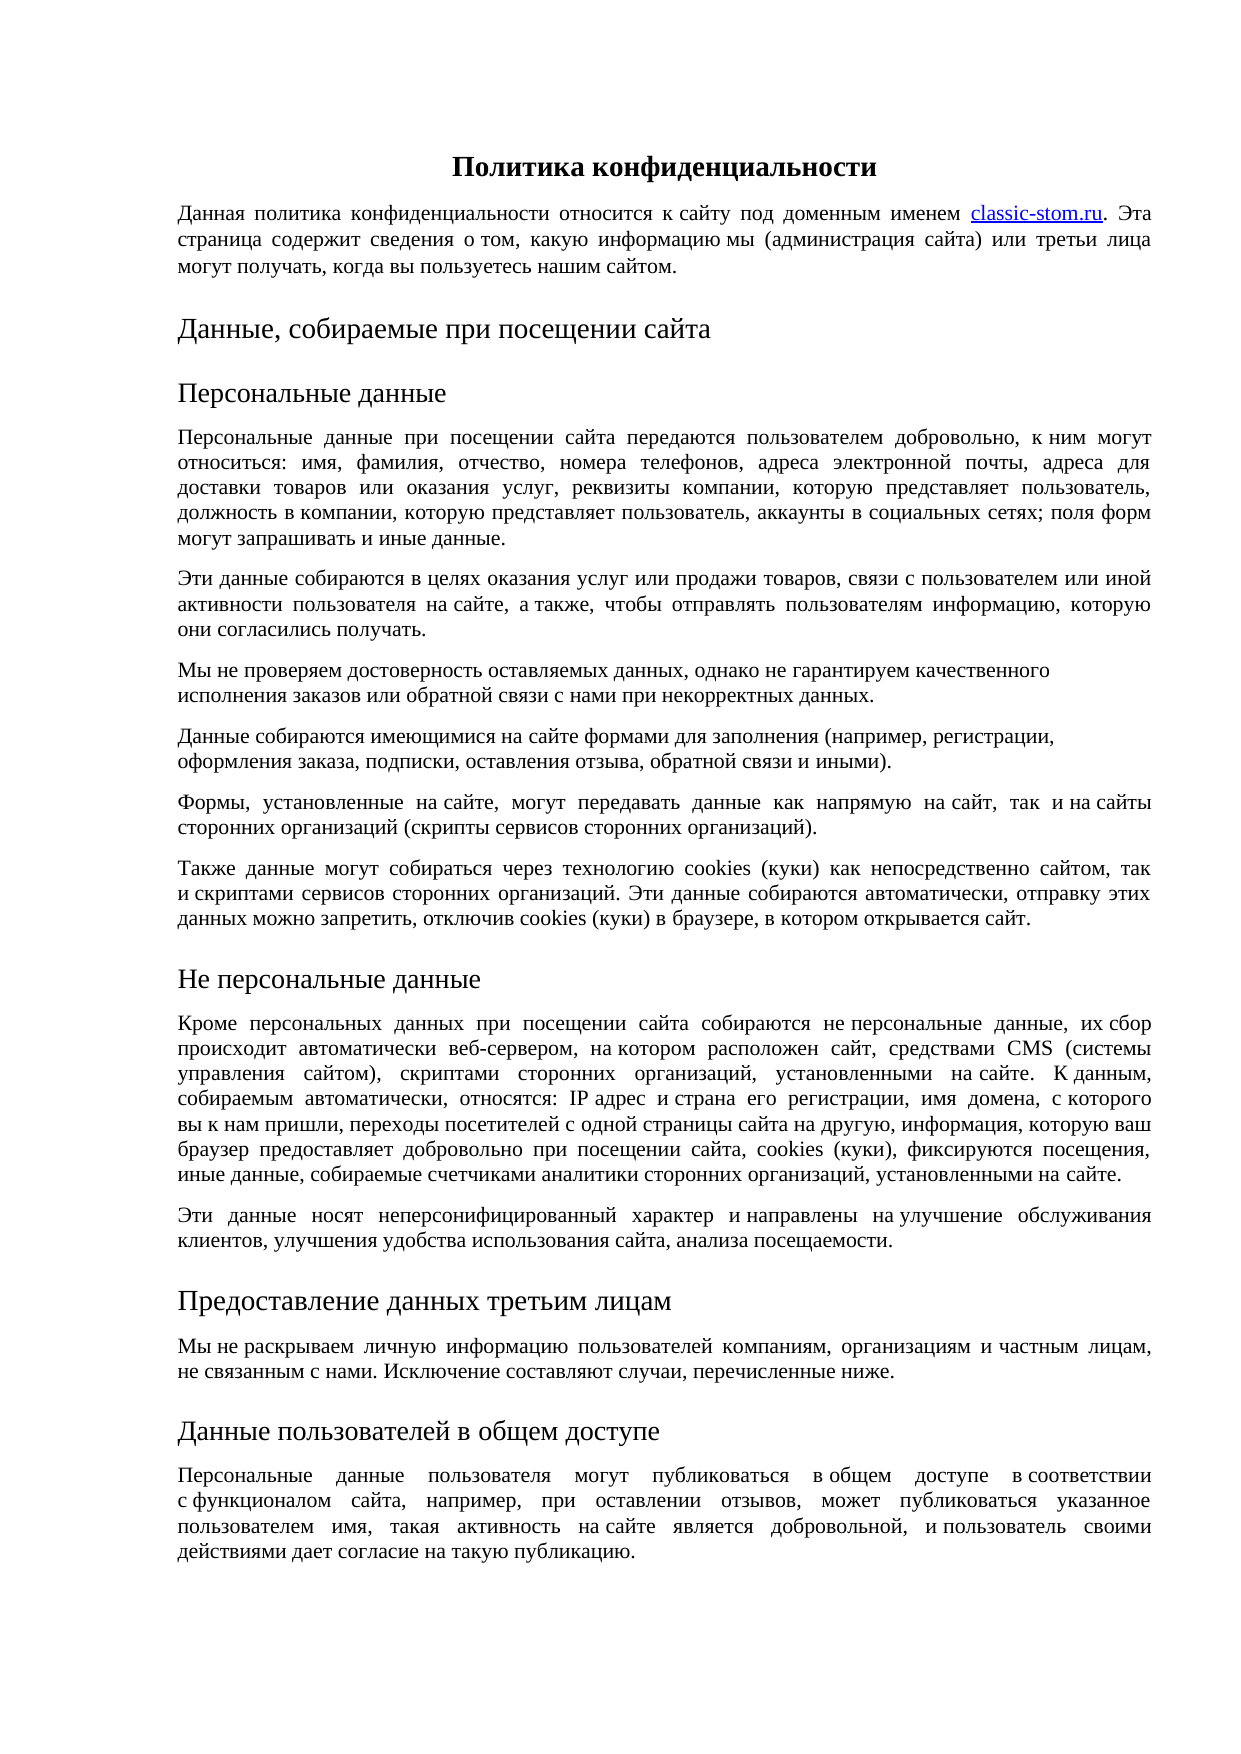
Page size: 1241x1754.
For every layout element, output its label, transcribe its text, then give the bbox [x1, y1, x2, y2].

text Персональные данные при посещении сайта передаются пользователем добровольно, к ним могут относиться: имя, фамилия, отчество, номера телефонов, адреса электронной почты, адреса для доставки товаров или оказания услуг, реквизиты компании, которую представляет пользователь, должность в компании, которую представляет пользователь, аккаунты в социальных сетях; поля форм могут запрашивать и иные данные. [177, 424, 1152, 550]
text Данные, собираемые при посещении сайта [177, 311, 1152, 344]
text Данные собираются имеющимися на сайте формами для заполнения (например, регистрации, оформления заказа, подписки, оставления отзыва, обратной связи и иными). [177, 723, 1152, 773]
text Персональные данные [177, 376, 1152, 408]
text Также данные могут собираться через технологию cookies (куки) как непосредственно сайтом, так и скриптами сервисов сторонних организаций. Эти данные собираются автоматически, отправку этих данных можно запретить, отключив cookies (куки) в браузере, в котором открывается сайт. [177, 855, 1152, 930]
text Данные пользователей в общем доступе [177, 1414, 1152, 1447]
text Политика конфиденциальности [177, 149, 1152, 183]
text Предоставление данных третьим лицам [177, 1283, 1152, 1317]
text Мы не проверяем достоверность оставляемых данных, однако не гарантируем качественного исполнения заказов или обратной связи с нами при некорректных данных. [177, 657, 1152, 707]
text Кроме персональных данных при посещении сайта собираются не персональные данные, их сбор происходит автоматически веб-сервером, на котором расположен сайт, средствами CMS (системы управления сайтом), скриптами сторонних организаций, установленными на сайте. К данным, собираемым автоматически, относятся: IP адрес и страна его регистрации, имя домена, с которого вы к нам пришли, переходы посетителей с одной страницы сайта на другую, информация, которую ваш браузер предоставляет добровольно при посещении сайта, cookies (куки), фиксируются посещения, иные данные, собираемые счетчиками аналитики сторонних организаций, установленными на сайте. [177, 1010, 1152, 1186]
text Персональные данные пользователя могут публиковаться в общем доступе в соответствии с функционалом сайта, например, при оставлении отзывов, может публиковаться указанное пользователем имя, такая активность на сайте является добровольной, и пользователь своими действиями дает согласие на такую публикацию. [177, 1462, 1152, 1563]
text Не персональные данные [177, 962, 1152, 994]
text Формы, установленные на сайте, могут передавать данные как напрямую на сайт, так и на сайты сторонних организаций (скрипты сервисов сторонних организаций). [177, 789, 1152, 839]
text Мы не раскрываем личную информацию пользователей компаниям, организациям и частным лицам, не связанным с нами. Исключение составляют случаи, перечисленные ниже. [177, 1333, 1152, 1383]
text Данная политика конфиденциальности относится к сайту под доменным именем classic-stom.ru. Эта страница содержит сведения о том, какую информацию мы (администрация сайта) или третьи лица могут получать, когда вы пользуетесь нашим сайтом. [177, 198, 1152, 278]
text Эти данные собираются в целях оказания услуг или продажи товаров, связи с пользователем или иной активности пользователя на сайте, а также, чтобы отправлять пользователям информацию, которую они согласились получать. [177, 565, 1152, 641]
text Эти данные носят неперсонифицированный характер и направлены на улучшение обслуживания клиентов, улучшения удобства использования сайта, анализа посещаемости. [177, 1202, 1152, 1252]
